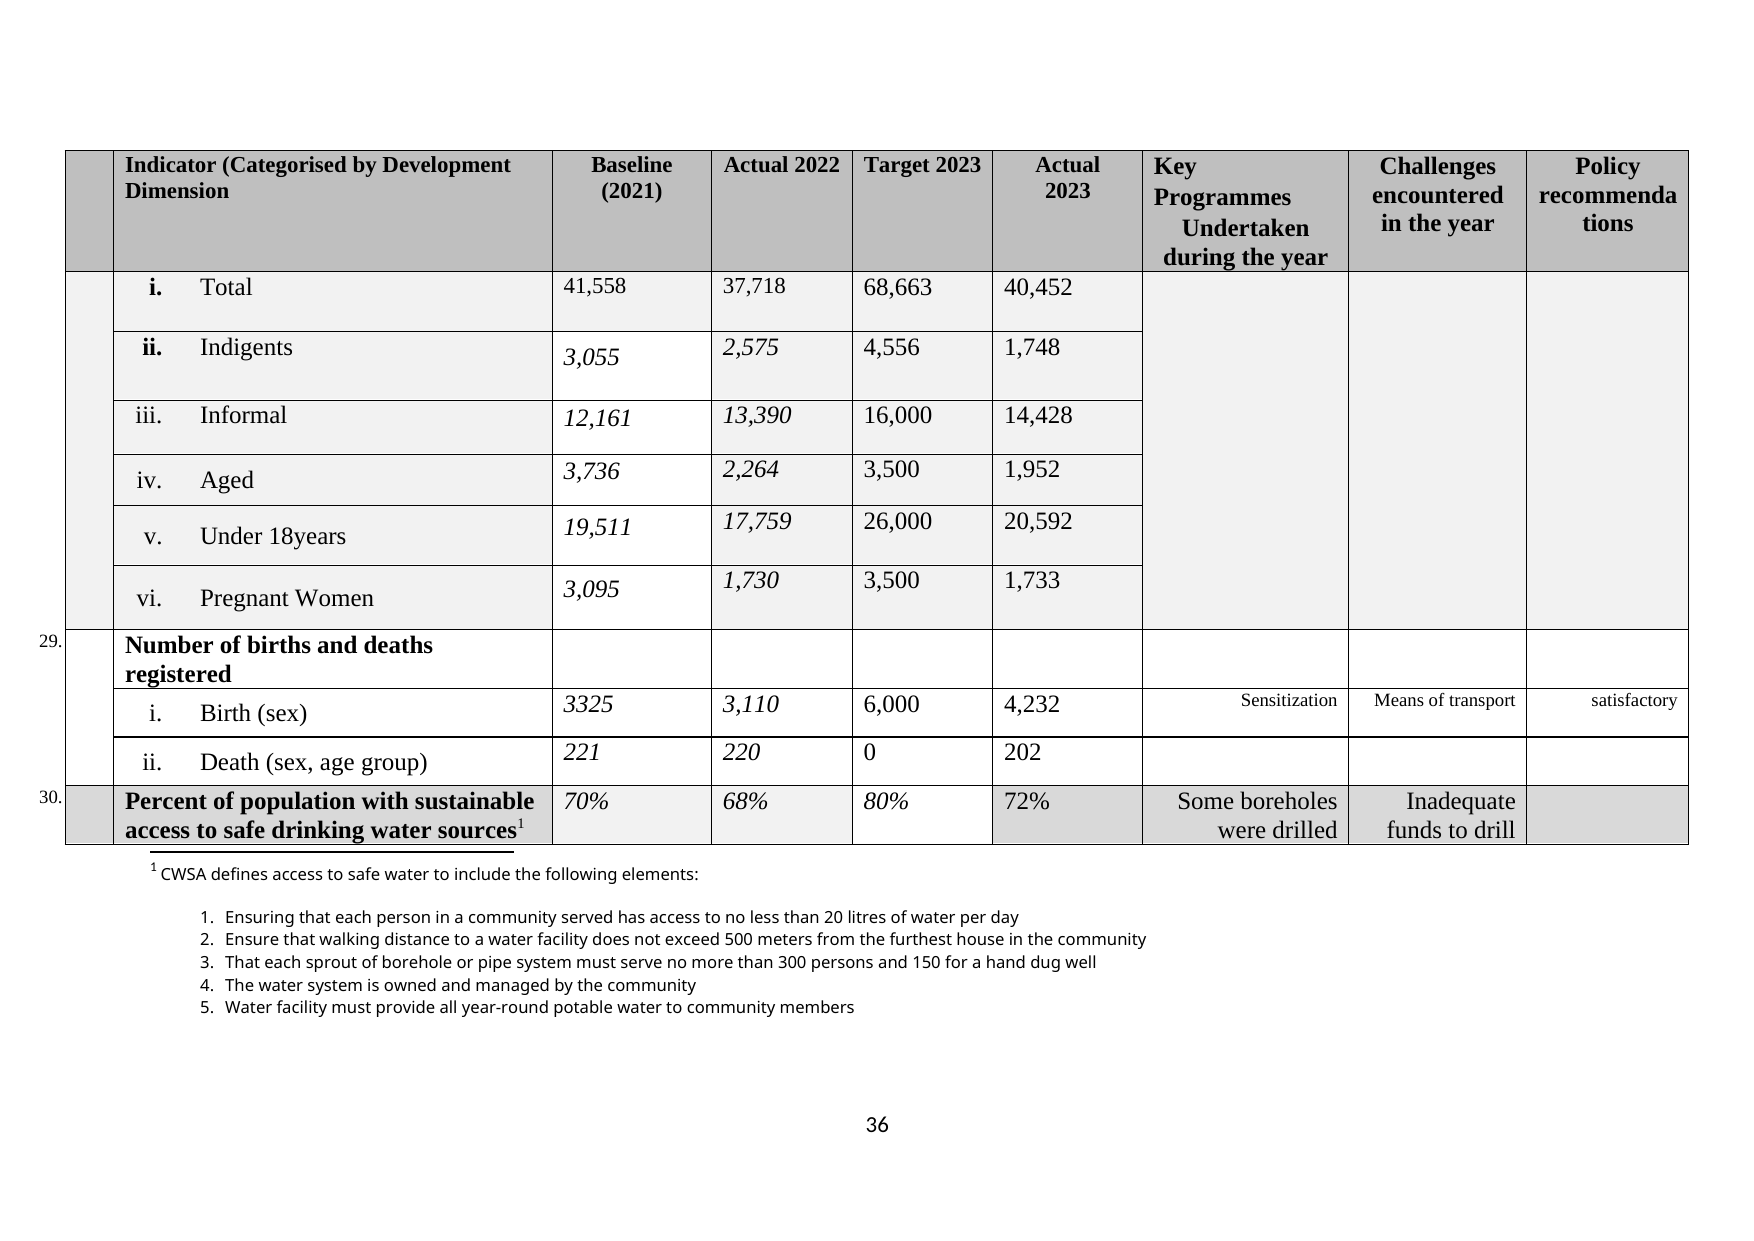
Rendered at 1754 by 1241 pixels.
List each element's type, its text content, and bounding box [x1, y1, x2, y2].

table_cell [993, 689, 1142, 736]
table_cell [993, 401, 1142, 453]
table_header Policy recommendations [1527, 151, 1688, 271]
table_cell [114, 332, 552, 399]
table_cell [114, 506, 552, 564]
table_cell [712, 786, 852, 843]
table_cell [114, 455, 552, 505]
table_header Target 2023 [853, 151, 992, 271]
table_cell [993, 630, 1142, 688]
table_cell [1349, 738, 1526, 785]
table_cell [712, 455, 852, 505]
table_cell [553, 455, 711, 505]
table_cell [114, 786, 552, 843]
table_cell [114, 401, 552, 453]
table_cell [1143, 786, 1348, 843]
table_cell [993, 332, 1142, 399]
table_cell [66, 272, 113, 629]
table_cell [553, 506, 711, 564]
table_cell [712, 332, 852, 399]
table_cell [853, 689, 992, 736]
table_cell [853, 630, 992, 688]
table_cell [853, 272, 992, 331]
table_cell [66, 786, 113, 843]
table_header Actual 2022 [712, 151, 852, 271]
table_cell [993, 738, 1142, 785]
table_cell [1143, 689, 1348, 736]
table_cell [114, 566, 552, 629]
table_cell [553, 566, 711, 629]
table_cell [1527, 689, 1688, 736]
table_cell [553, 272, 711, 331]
table_header Indicator (Categorised by Development Dimension [114, 151, 552, 271]
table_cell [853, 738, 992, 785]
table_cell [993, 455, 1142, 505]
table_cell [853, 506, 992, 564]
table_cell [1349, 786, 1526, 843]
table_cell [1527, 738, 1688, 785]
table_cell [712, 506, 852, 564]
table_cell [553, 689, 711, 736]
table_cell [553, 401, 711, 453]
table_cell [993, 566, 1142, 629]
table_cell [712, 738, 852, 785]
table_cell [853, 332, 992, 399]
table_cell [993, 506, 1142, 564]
table_header Key Programmes Undertaken during the year [1143, 151, 1348, 271]
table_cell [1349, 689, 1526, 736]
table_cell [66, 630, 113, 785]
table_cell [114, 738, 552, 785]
table_header Actual 2023 [993, 151, 1142, 271]
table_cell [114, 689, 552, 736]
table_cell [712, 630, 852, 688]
table_header Baseline (2021) [553, 151, 711, 271]
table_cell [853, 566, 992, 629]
table_header Challenges encountered in the year [1349, 151, 1526, 271]
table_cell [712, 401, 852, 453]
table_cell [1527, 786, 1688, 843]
table_header [66, 151, 113, 271]
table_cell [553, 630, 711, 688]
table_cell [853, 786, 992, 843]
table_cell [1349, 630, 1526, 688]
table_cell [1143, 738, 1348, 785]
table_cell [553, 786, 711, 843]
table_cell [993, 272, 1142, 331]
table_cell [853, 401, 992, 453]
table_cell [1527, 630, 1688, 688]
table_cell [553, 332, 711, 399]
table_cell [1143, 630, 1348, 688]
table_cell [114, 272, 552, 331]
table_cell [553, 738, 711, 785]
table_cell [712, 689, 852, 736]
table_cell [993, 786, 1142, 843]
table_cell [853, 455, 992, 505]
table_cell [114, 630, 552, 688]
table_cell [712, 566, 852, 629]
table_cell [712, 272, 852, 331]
